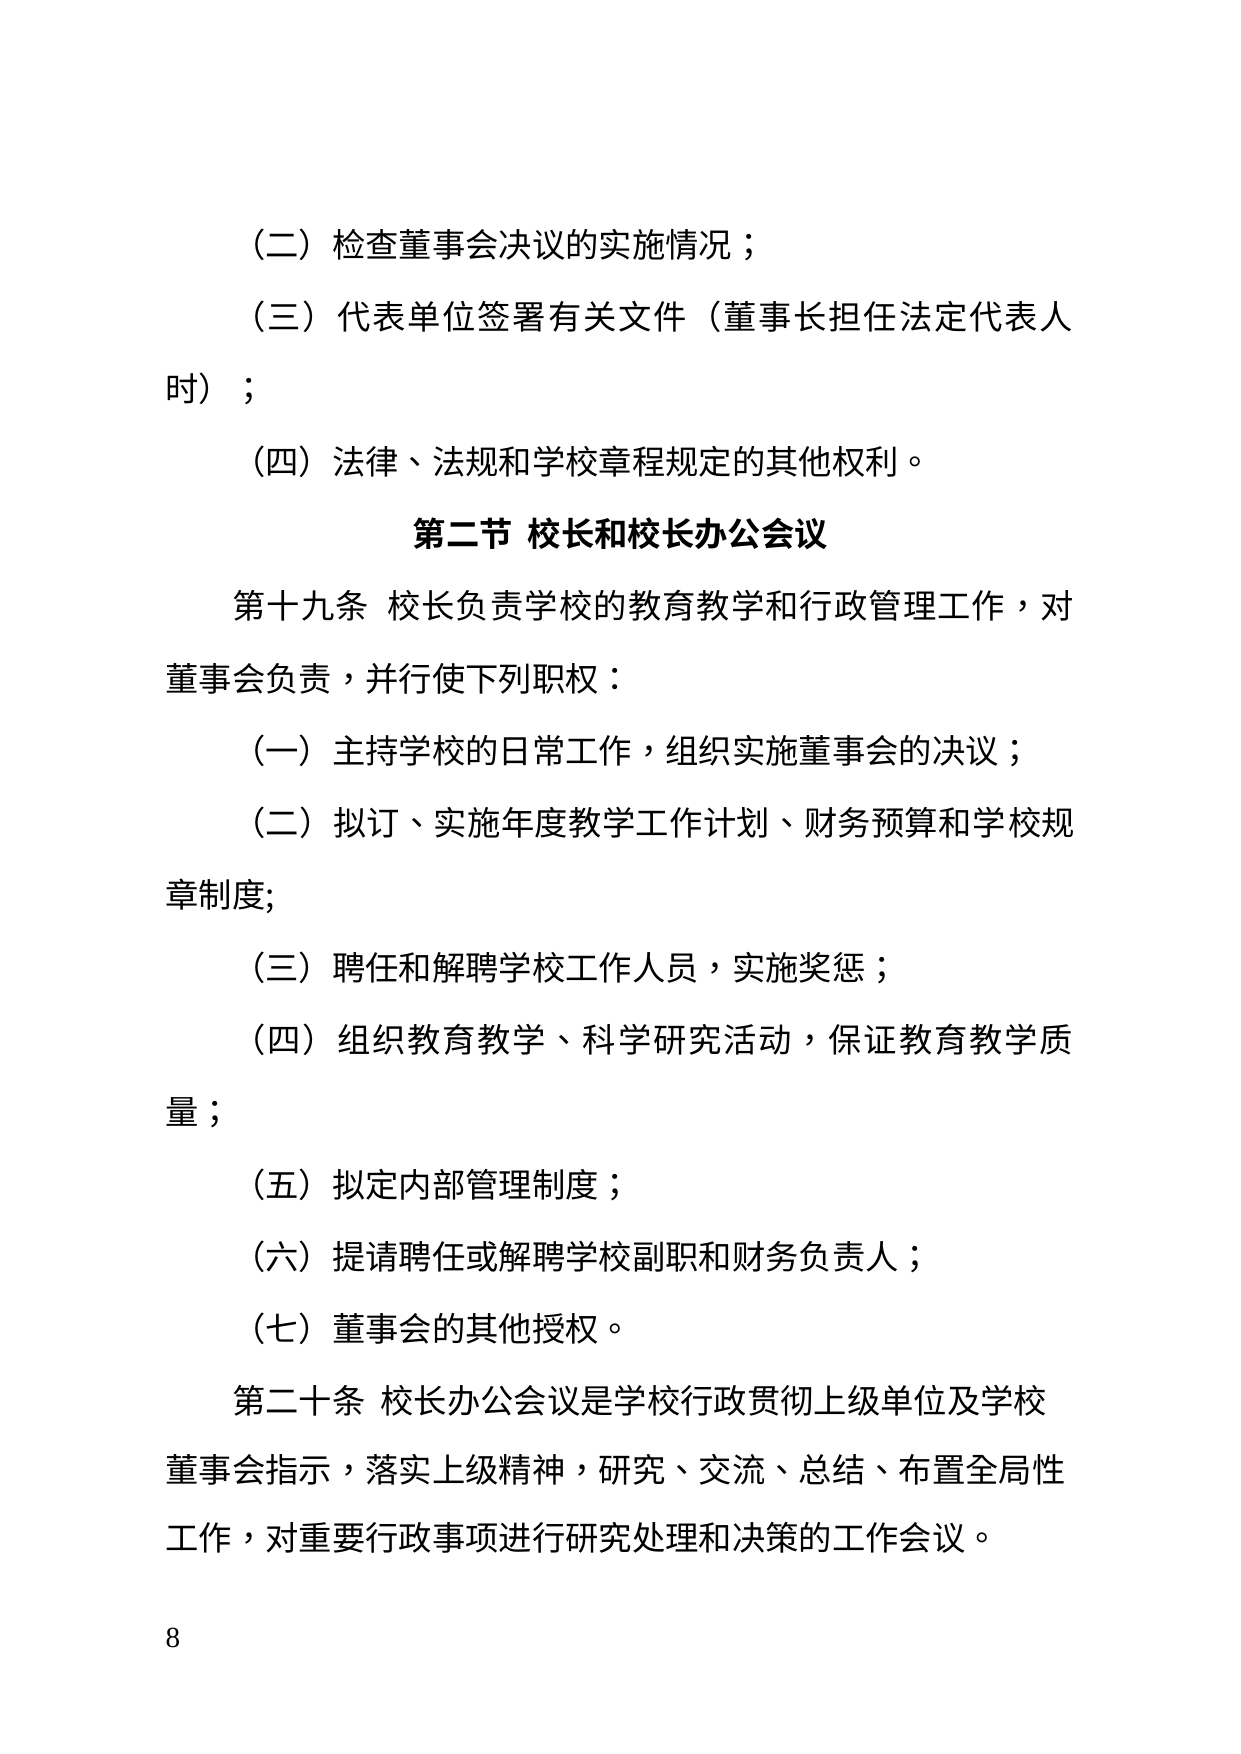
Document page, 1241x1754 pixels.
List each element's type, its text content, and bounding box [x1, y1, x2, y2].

text （六）提请聘任或解聘学校副职和财务负责人； [165, 1231, 1075, 1279]
text （二）拟订、实施年度教学工作计划、财务预算和学校规章制度; [165, 797, 1075, 917]
text 第十九条 校长负责学校的教育教学和行政管理工作，对董事会负责，并行使下列职权： [165, 580, 1075, 701]
text （五）拟定内部管理制度； [165, 1158, 1075, 1207]
text （二）检查董事会决议的实施情况； [165, 218, 1075, 267]
text （四）法律、法规和学校章程规定的其他权利。 [165, 435, 1075, 484]
text （三）代表单位签署有关文件（董事长担任法定代表人时）； [165, 291, 1075, 411]
text （四）组织教育教学、科学研究活动，保证教育教学质量； [165, 1014, 1075, 1134]
text 第二节 校长和校长办公会议 [165, 508, 1075, 556]
text （一）主持学校的日常工作，组织实施董事会的决议； [165, 724, 1075, 773]
text （三）聘任和解聘学校工作人员，实施奖惩； [165, 941, 1075, 990]
text 第二十条 校长办公会议是学校行政贯彻上级单位及学校董事会指示，落实上级精神，研究、交流、总结、布置全局性工作，对重要行政事项进行研究处理和决策的工作会议。 [165, 1375, 1075, 1560]
text （七）董事会的其他授权。 [165, 1303, 1075, 1351]
